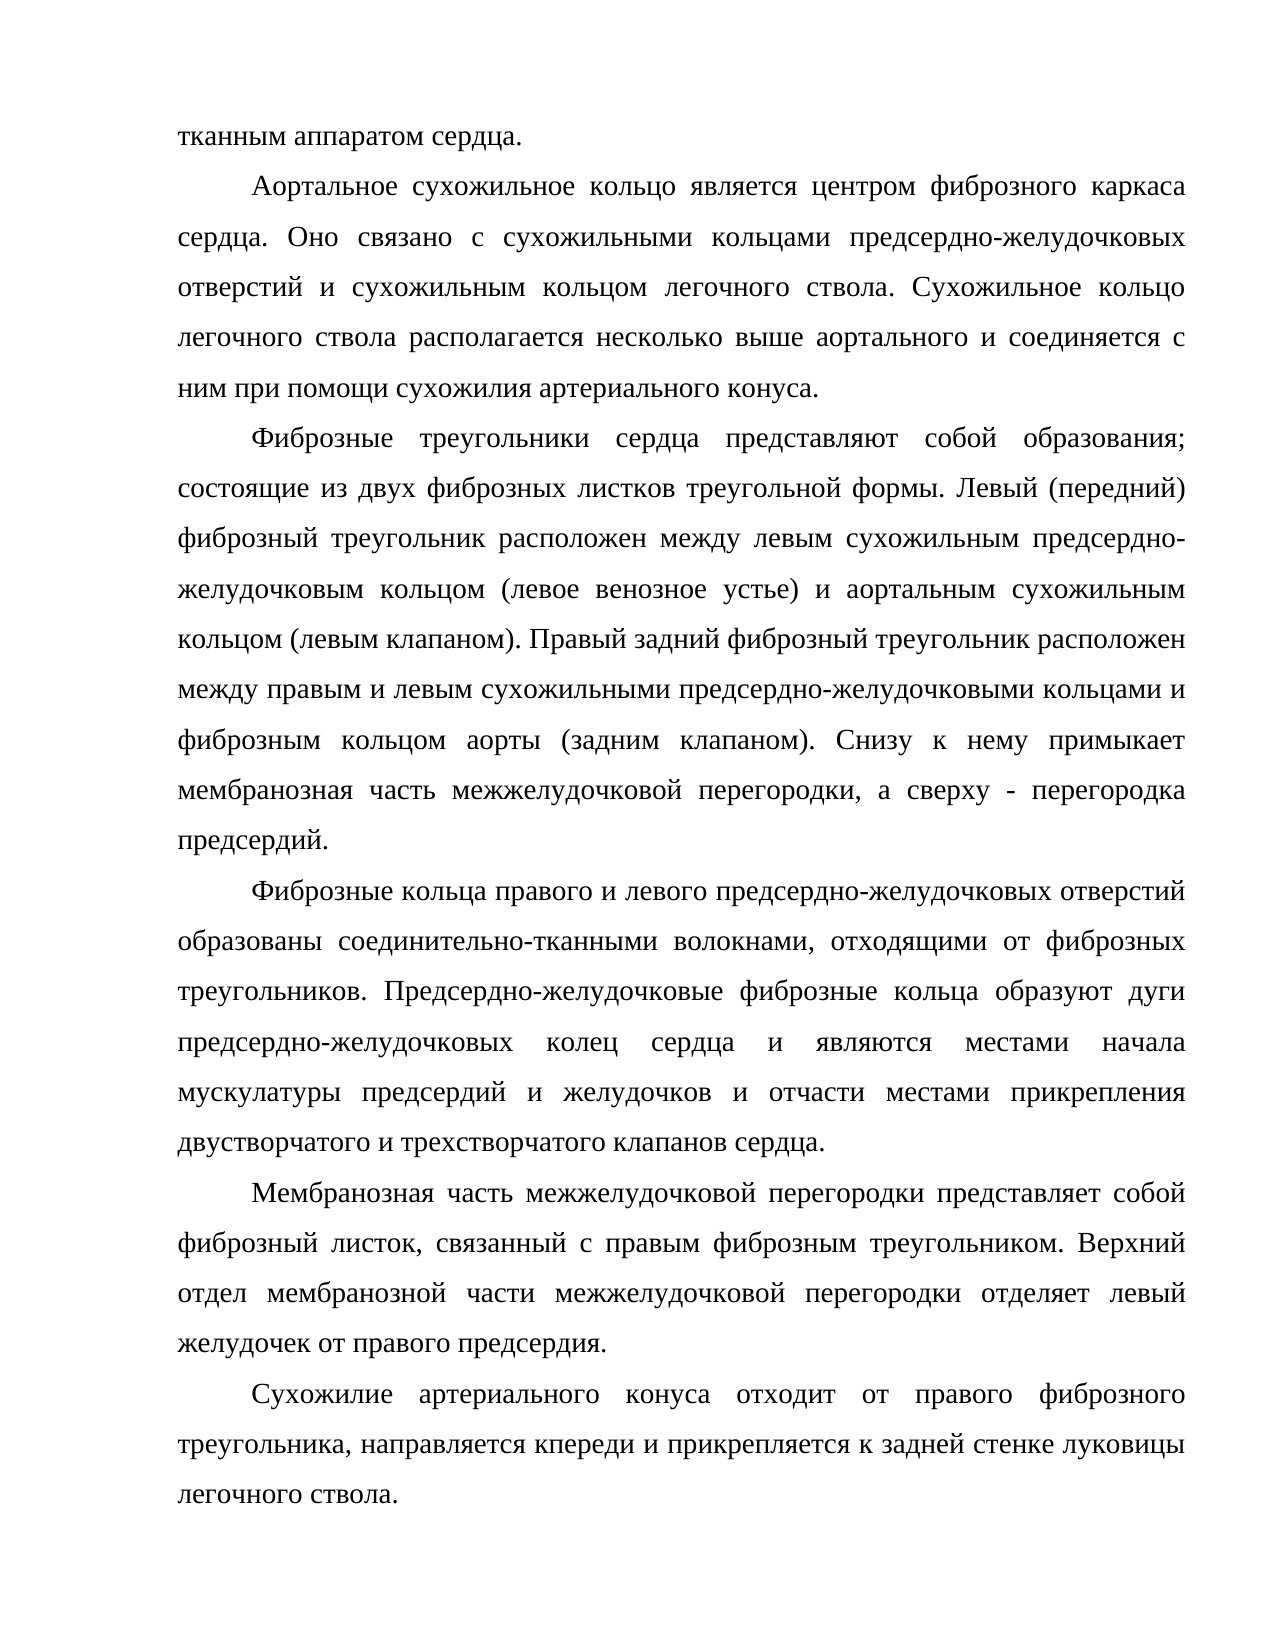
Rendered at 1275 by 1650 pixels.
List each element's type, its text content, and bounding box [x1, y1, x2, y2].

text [177, 118, 1186, 152]
text Фиброзные кольца правого и левого предсердно-желудочковых отверстий образованы соединительно-тканными волокнами, отходящими от фиброзных треугольников. Предсердно-желудочковые фиброзные кольца образуют дуги предсердно-желудочковых колец сердца и являются местами начала мускулатуры предсердий и желудочков и отчасти местами прикрепления двустворчатого и трехстворчатого клапанов сердца. [177, 873, 1186, 1158]
text Сухожилие артериального конуса отходит от правого фиброзного треугольника, направляется кпереди и прикрепляется к задней стенке луковицы легочного ствола. [177, 1376, 1186, 1510]
text Фиброзные треугольники сердца представляют собой образования; состоящие из двух фиброзных листков треугольной формы. Левый (передний) фиброзный треугольник расположен между левым сухожильным предсердно-желудочковым кольцом (левое венозное устье) и аортальным сухожильным кольцом (левым клапаном). Правый задний фиброзный треугольник расположен между правым и левым сухожильными предсердно-желудочковыми кольцами и фиброзным кольцом аорты (задним клапаном). Снизу к нему примыкает мембранозная часть межжелудочковой перегородки, а сверху - перегородка предсердий. [177, 420, 1186, 856]
text Аортальное сухожильное кольцо является центром фиброзного каркаса сердца. Оно связано с сухожильными кольцами предсердно-желудочковых отверстий и сухожильным кольцом легочного ствола. Сухожильное кольцо легочного ствола располагается несколько выше аортального и соединяется с ним при помощи сухожилия артериального конуса. [177, 168, 1186, 403]
text Мембранозная часть межжелудочковой перегородки представляет собой фиброзный листок, связанный с правым фиброзным треугольником. Верхний отдел мембранозной части межжелудочковой перегородки отделяет левый желудочек от правого предсердия. [177, 1175, 1186, 1359]
